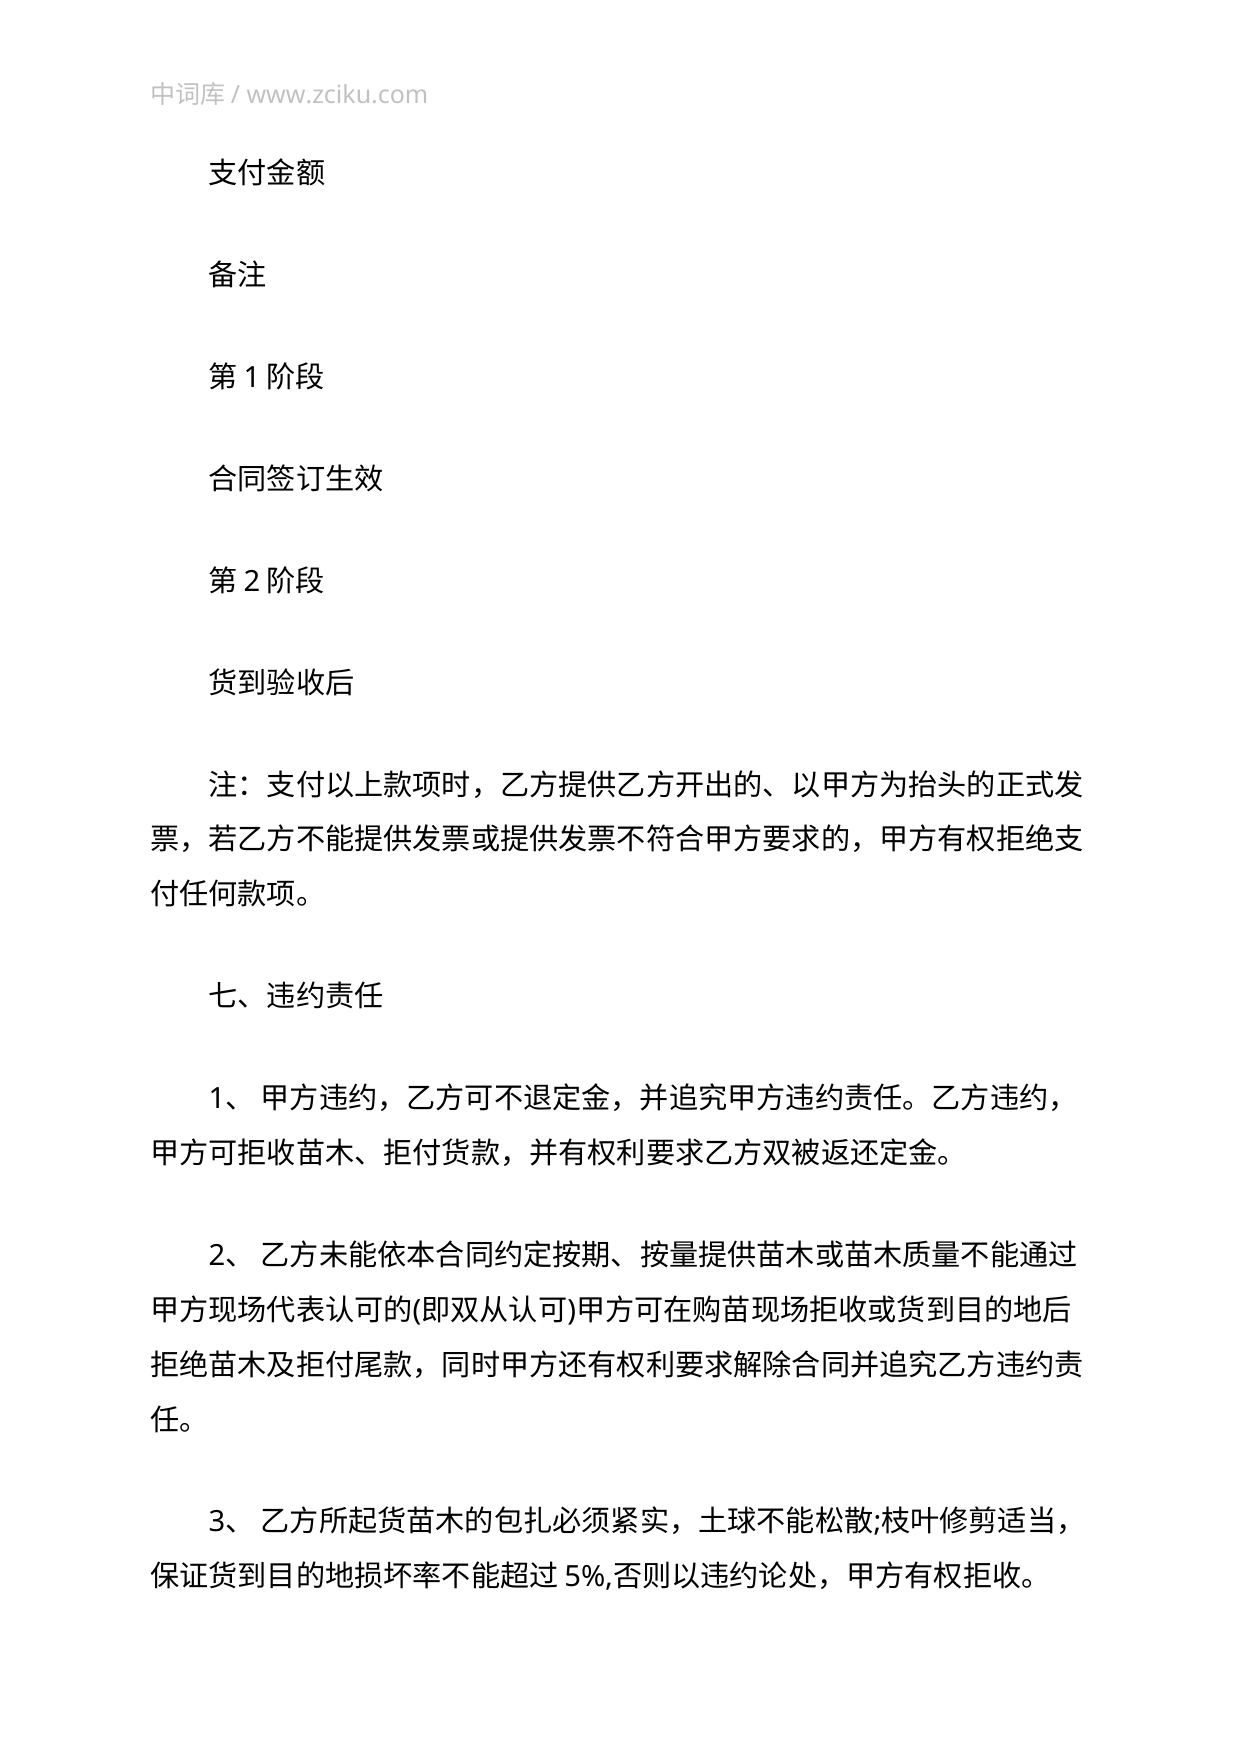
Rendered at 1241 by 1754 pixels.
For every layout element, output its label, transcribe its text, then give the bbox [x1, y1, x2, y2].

text 1、 甲方违约，乙方可不退定金，并追究甲方违约责任。乙方违约，甲方可拒收苗木、拒付货款，并有权利要求乙方双被返还定金。 [150, 1074, 1090, 1172]
text 备注 [150, 252, 1090, 294]
text 第2阶段 [150, 557, 1090, 600]
text 支付金额 [150, 150, 1090, 192]
text 3、 乙方所起货苗木的包扎必须紧实，土球不能松散;枝叶修剪适当，保证货到目的地损坏率不能超过5%,否则以违约论处，甲方有权拒收。 [150, 1498, 1090, 1595]
text 七、违约责任 [150, 973, 1090, 1015]
text 货到验收后 [150, 659, 1090, 702]
text 注：支付以上款项时，乙方提供乙方开出的、以甲方为抬头的正式发票，若乙方不能提供发票或提供发票不符合甲方要求的，甲方有权拒绝支付任何款项。 [150, 761, 1090, 913]
text 2、 乙方未能依本合同约定按期、按量提供苗木或苗木质量不能通过甲方现场代表认可的(即双从认可)甲方可在购苗现场拒收或货到目的地后拒绝苗木及拒付尾款，同时甲方还有权利要求解除合同并追究乙方违约责任。 [150, 1231, 1090, 1438]
text 第1阶段 [150, 353, 1090, 396]
text 合同签订生效 [150, 456, 1090, 498]
